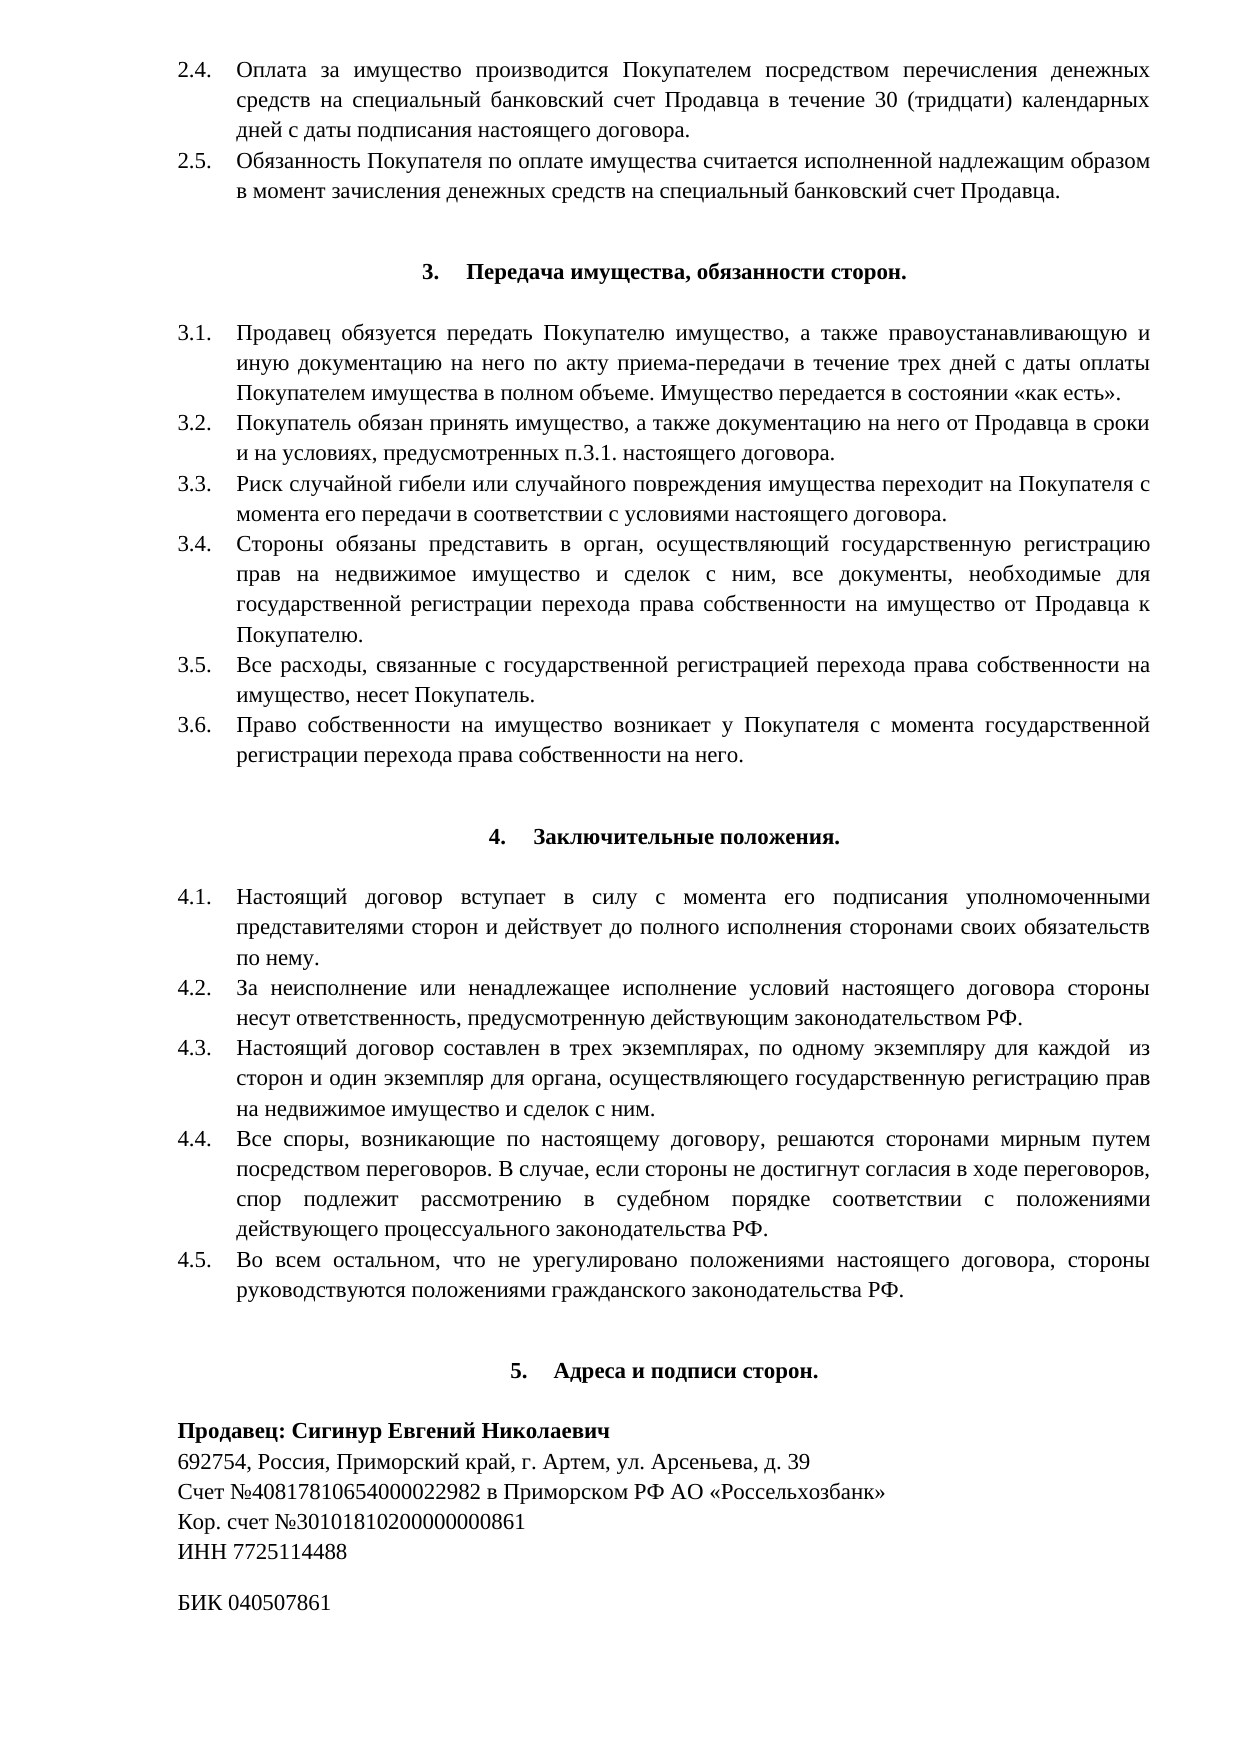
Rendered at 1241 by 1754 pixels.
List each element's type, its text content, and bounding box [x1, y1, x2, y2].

list Риск случайной гибели или случайного повреждения имущества переходит на Покупателя с момента его передачи в соответствии с условиями настоящего договора. [177, 470, 1152, 526]
list БИК 040507861 [177, 1589, 1152, 1616]
list Адреса и подписи сторон. [177, 1357, 1152, 1383]
list Все споры, возникающие по настоящему договору, решаются сторонами мирным путем посредством переговоров. В случае, если стороны не достигнут согласия в ходе переговоров, спор подлежит рассмотрению в судебном порядке соответствии с положениями действующего процессуального законодательства РФ. [177, 1125, 1152, 1242]
list Во всем остальном, что не урегулировано положениями настоящего договора, стороны руководствуются положениями гражданского законодательства РФ. [177, 1246, 1152, 1302]
list Настоящий договор составлен в трех экземплярах, по одному экземпляру для каждой из сторон и один экземпляр для органа, осуществляющего государственную регистрацию прав на недвижимое имущество и сделок с ним. [177, 1034, 1152, 1121]
text 692754, Россия, Приморский край, г. Артем, ул. Арсеньева, д. 39 [177, 1448, 1152, 1474]
list За неисполнение или ненадлежащее исполнение условий настоящего договора стороны несут ответственность, предусмотренную действующим законодательством РФ. [177, 974, 1152, 1030]
list Покупатель обязан принять имущество, а также документацию на него от Продавца в сроки и на условиях, предусмотренных п.3.1. настоящего договора. [177, 409, 1152, 466]
list Заключительные положения. [177, 823, 1152, 849]
list Обязанность Покупателя по оплате имущества считается исполненной надлежащим образом в момент зачисления денежных средств на специальный банковский счет Продавца. [177, 147, 1152, 203]
list Настоящий договор вступает в силу с момента его подписания уполномоченными представителями сторон и действует до полного исполнения сторонами своих обязательств по нему. [177, 883, 1152, 970]
text Счет №40817810654000022982 в Приморском РФ АО «Россельхозбанк» [177, 1478, 1152, 1504]
list Оплата за имущество производится Покупателем посредством перечисления денежных средств на специальный банковский счет Продавца в течение 30 (тридцати) календарных дней с даты подписания настоящего договора. [177, 56, 1152, 143]
list Право собственности на имущество возникает у Покупателя с момента государственной регистрации перехода права собственности на него. [177, 711, 1152, 768]
text Кор. счет №30101810200000000861 [177, 1508, 1152, 1534]
list Продавец обязуется передать Покупателю имущество, а также правоустанавливающую и иную документацию на него по акту приема-передачи в течение трех дней с даты оплаты Покупателем имущества в полном объеме. Имущество передается в состоянии «как есть». [177, 319, 1152, 405]
list Все расходы, связанные с государственной регистрацией перехода права собственности на имущество, несет Покупатель. [177, 651, 1152, 707]
list Стороны обязаны представить в орган, осуществляющий государственную регистрацию прав на недвижимое имущество и сделок с ним, все документы, необходимые для государственной регистрации перехода права собственности на имущество от Продавца к Покупателю. [177, 530, 1152, 647]
list Передача имущества, обязанности сторон. [177, 258, 1152, 284]
list Продавец: Сигинур Евгений Николаевич [177, 1418, 1152, 1444]
text ИНН 7725114488 [177, 1538, 1152, 1565]
